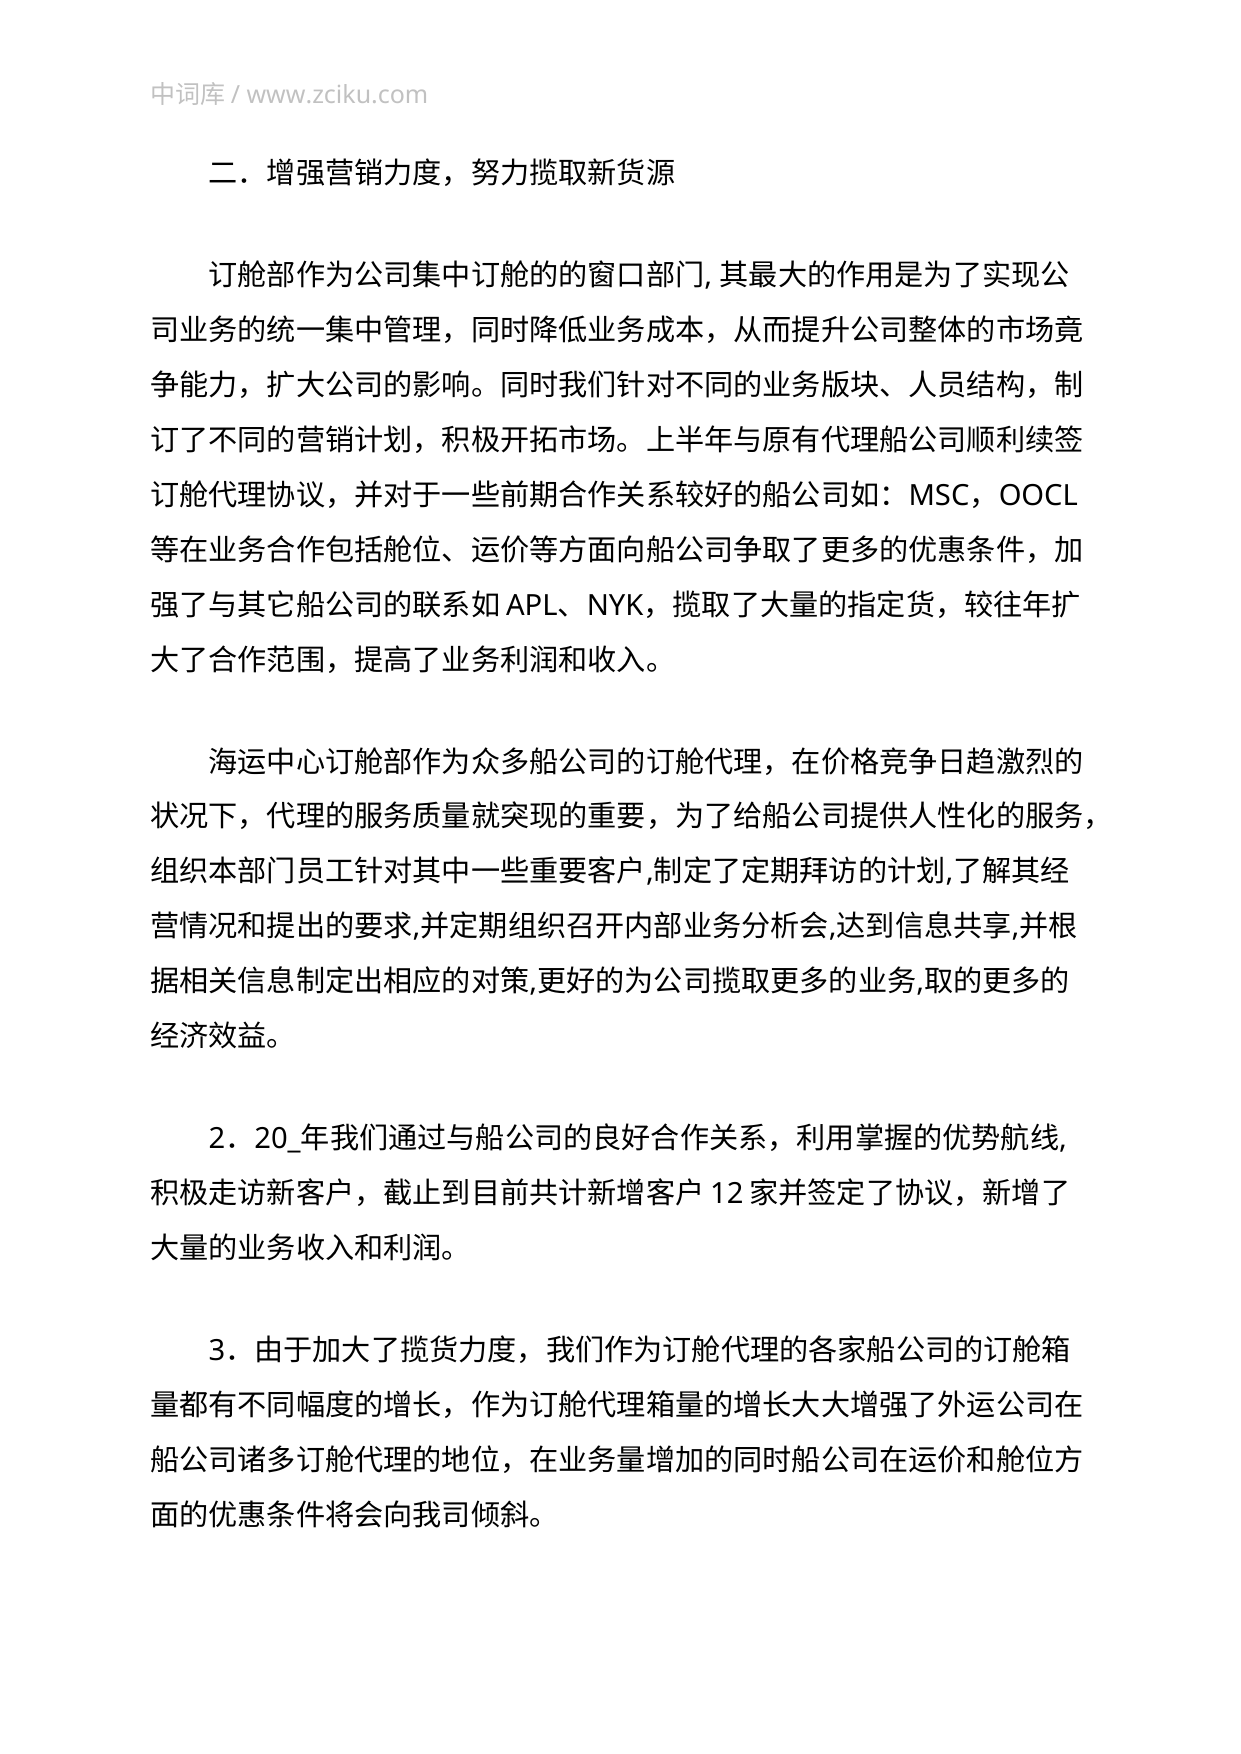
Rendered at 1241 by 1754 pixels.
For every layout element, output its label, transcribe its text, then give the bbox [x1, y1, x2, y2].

text 二．增强营销力度，努力揽取新货源 [150, 150, 1090, 192]
text 3．由于加大了揽货力度，我们作为订舱代理的各家船公司的订舱箱量都有不同幅度的增长，作为订舱代理箱量的增长大大增强了外运公司在船公司诸多订舱代理的地位，在业务量增加的同时船公司在运价和舱位方面的优惠条件将会向我司倾斜。 [150, 1326, 1090, 1533]
text 2．20_年我们通过与船公司的良好合作关系，利用掌握的优势航线,积极走访新客户，截止到目前共计新增客户12家并签定了协议，新增了大量的业务收入和利润。 [150, 1115, 1090, 1267]
text 海运中心订舱部作为众多船公司的订舱代理，在价格竞争日趋激烈的状况下，代理的服务质量就突现的重要，为了给船公司提供人性化的服务，组织本部门员工针对其中一些重要客户,制定了定期拜访的计划,了解其经营情况和提出的要求,并定期组织召开内部业务分析会,达到信息共享,并根据相关信息制定出相应的对策,更好的为公司揽取更多的业务,取的更多的经济效益。 [150, 738, 1090, 1055]
text 订舱部作为公司集中订舱的的窗口部门, 其最大的作用是为了实现公司业务的统一集中管理，同时降低业务成本，从而提升公司整体的市场竟争能力，扩大公司的影响。同时我们针对不同的业务版块、人员结构，制订了不同的营销计划，积极开拓市场。上半年与原有代理船公司顺利续签订舱代理协议，并对于一些前期合作关系较好的船公司如：MSC，OOCL等在业务合作包括舱位、运价等方面向船公司争取了更多的优惠条件，加强了与其它船公司的联系如APL、NYK，揽取了大量的指定货，较往年扩大了合作范围，提高了业务利润和收入。 [150, 252, 1090, 679]
